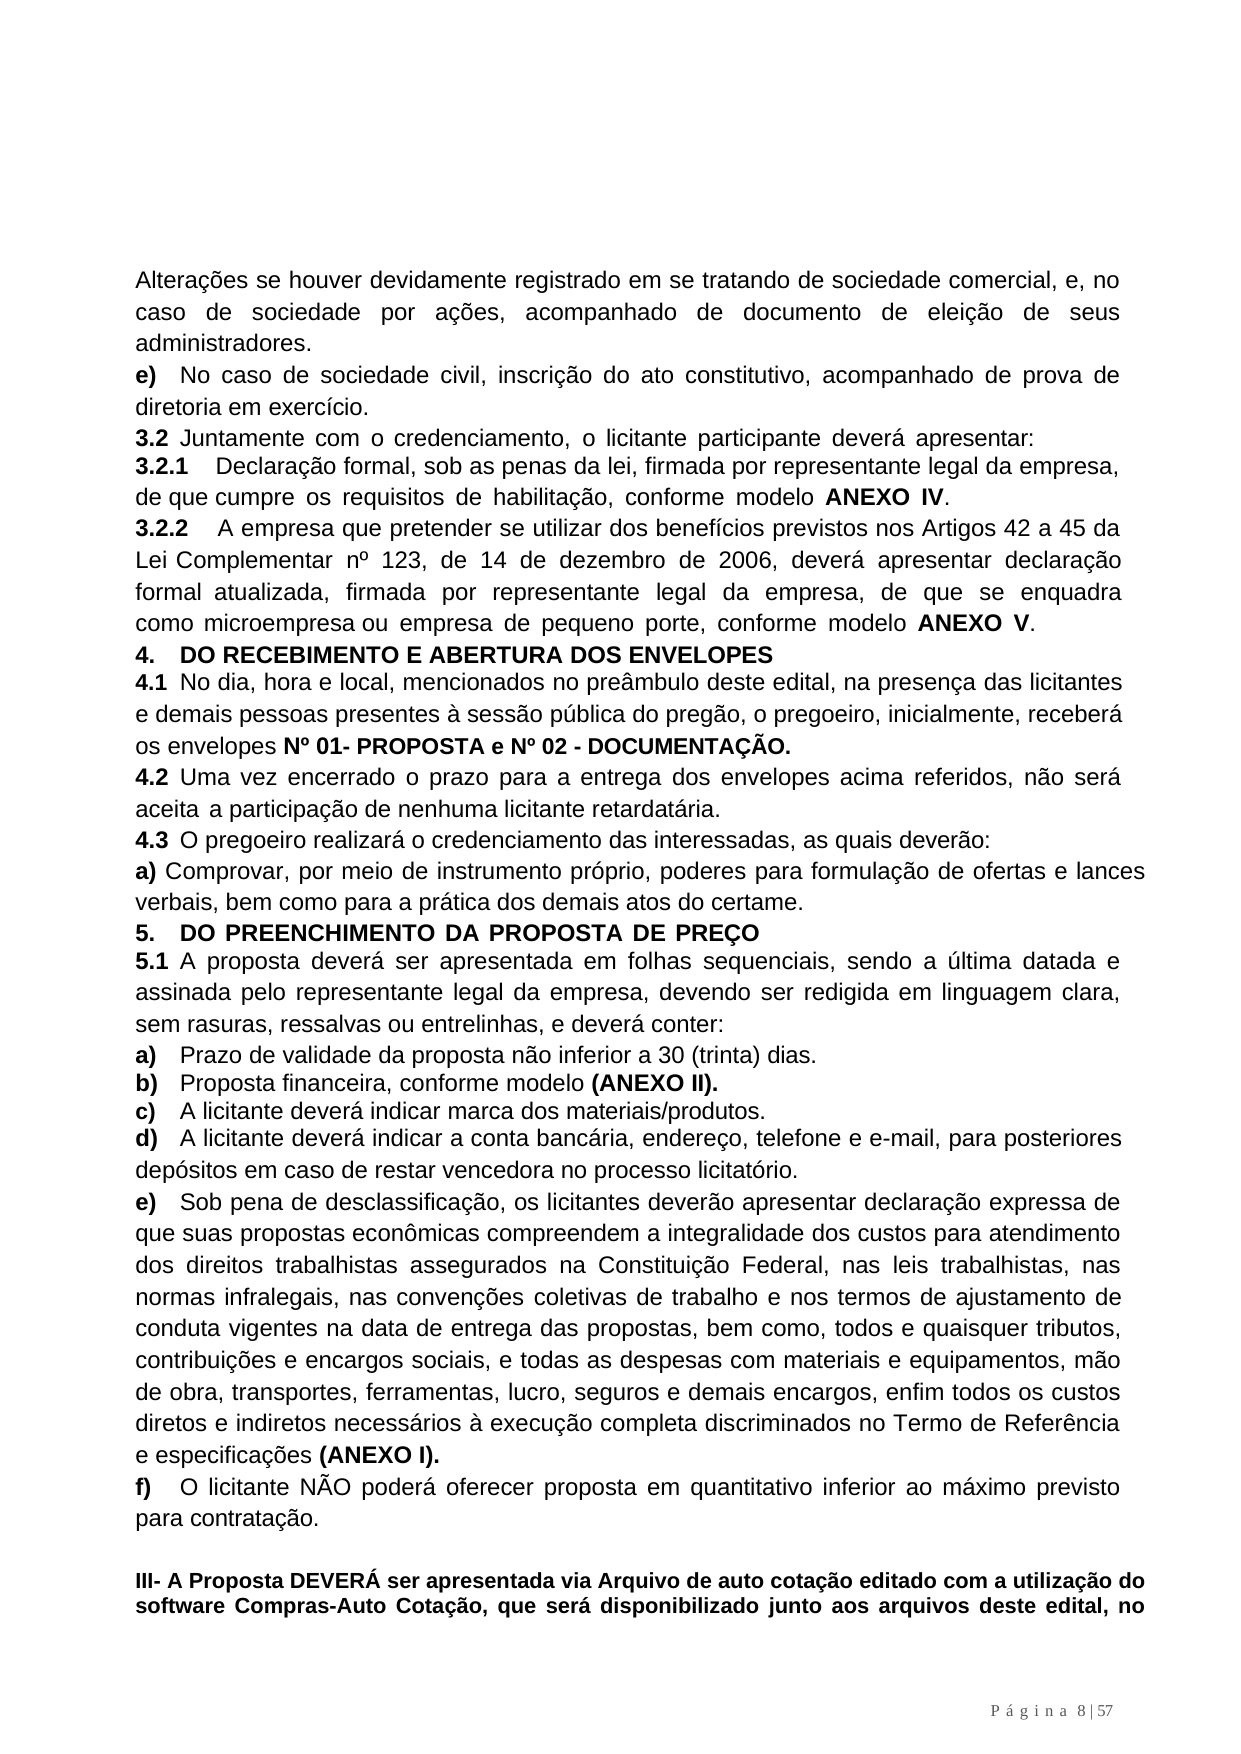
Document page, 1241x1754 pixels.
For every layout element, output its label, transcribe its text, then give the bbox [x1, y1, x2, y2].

list O pregoeiro realizará o credenciamento das interessadas, as quais deverão: [135, 826, 1121, 853]
list A licitante deverá indicar a conta bancária, endereço, telefone e e-mail, para posteriores depósitos em caso de restar vencedora no processo licitatório. [135, 1124, 1122, 1184]
list A proposta deverá ser apresentada em folhas sequenciais, sendo a última datada e assinada pelo representante legal da empresa, devendo ser redigida em linguagem clara, sem rasuras, ressalvas ou entrelinhas, e deverá conter: [135, 947, 1122, 1038]
list A empresa que pretender se utilizar dos benefícios previstos nos Artigos 42 a 45 da Lei Complementar nº 123, de 14 de dezembro de 2006, deverá apresentar declaração formal atualizada, firmada por representante legal da empresa, de que se enquadra como microempresa ou empresa de pequeno porte, conforme modelo ANEXO V. [135, 514, 1122, 637]
list Declaração formal, sob as penas da lei, firmada por representante legal da empresa, de que cumpre os requisitos de habilitação, conforme modelo ANEXO IV. [135, 452, 1120, 511]
list Juntamente com o credenciamento, o licitante participante deverá apresentar: [135, 424, 1146, 452]
list Uma vez encerrado o prazo para a entrega dos envelopes acima referidos, não será aceita a participação de nenhuma licitante retardatária. [135, 763, 1121, 822]
list O licitante NÃO poderá oferecer proposta em quantitativo inferior ao máximo previsto para contratação. [135, 1473, 1122, 1532]
list No dia, hora e local, mencionados no preâmbulo deste edital, na presença das licitantes e demais pessoas presentes à sessão pública do pregão, o pregoeiro, inicialmente, receberá os envelopes Nº 01- PROPOSTA e Nº 02 - DOCUMENTAÇÃO. [135, 668, 1123, 759]
list Sob pena de desclassificação, os licitantes deverão apresentar declaração expressa de que suas propostas econômicas compreendem a integralidade dos custos para atendimento dos direitos trabalhistas assegurados na Constituição Federal, nas leis trabalhistas, nas normas infralegais, nas convenções coletivas de trabalho e nos termos de ajustamento de conduta vigentes na data de entrega das propostas, bem como, todos e quaisquer tributos, contribuições e encargos sociais, e todas as despesas com materiais e equipamentos, mão de obra, transportes, ferramentas, lucro, seguros e demais encargos, enfim todos os custos diretos e indiretos necessários à execução completa discriminados no Termo de Referência e especificações (ANEXO I). [135, 1188, 1122, 1469]
subtitle DO PREENCHIMENTO DA PROPOSTA DE PREÇO [135, 919, 1146, 947]
list No caso de sociedade civil, inscrição do ato constitutivo, acompanhado de prova de diretoria em exercício. [135, 361, 1121, 420]
list Prazo de validade da proposta não inferior a 30 (trinta) dias. [135, 1042, 1146, 1069]
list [135, 266, 1121, 357]
list Proposta financeira, conforme modelo (ANEXO II). [135, 1069, 1146, 1097]
text a) Comprovar, por meio de instrumento próprio, poderes para formulação de ofertas e lances verbais, bem como para a prática dos demais atos do certame. [135, 857, 1146, 916]
list A licitante deverá indicar marca dos materiais/produtos. [135, 1097, 1146, 1124]
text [135, 1568, 1146, 1618]
subtitle DO RECEBIMENTO E ABERTURA DOS ENVELOPES [135, 641, 1146, 668]
